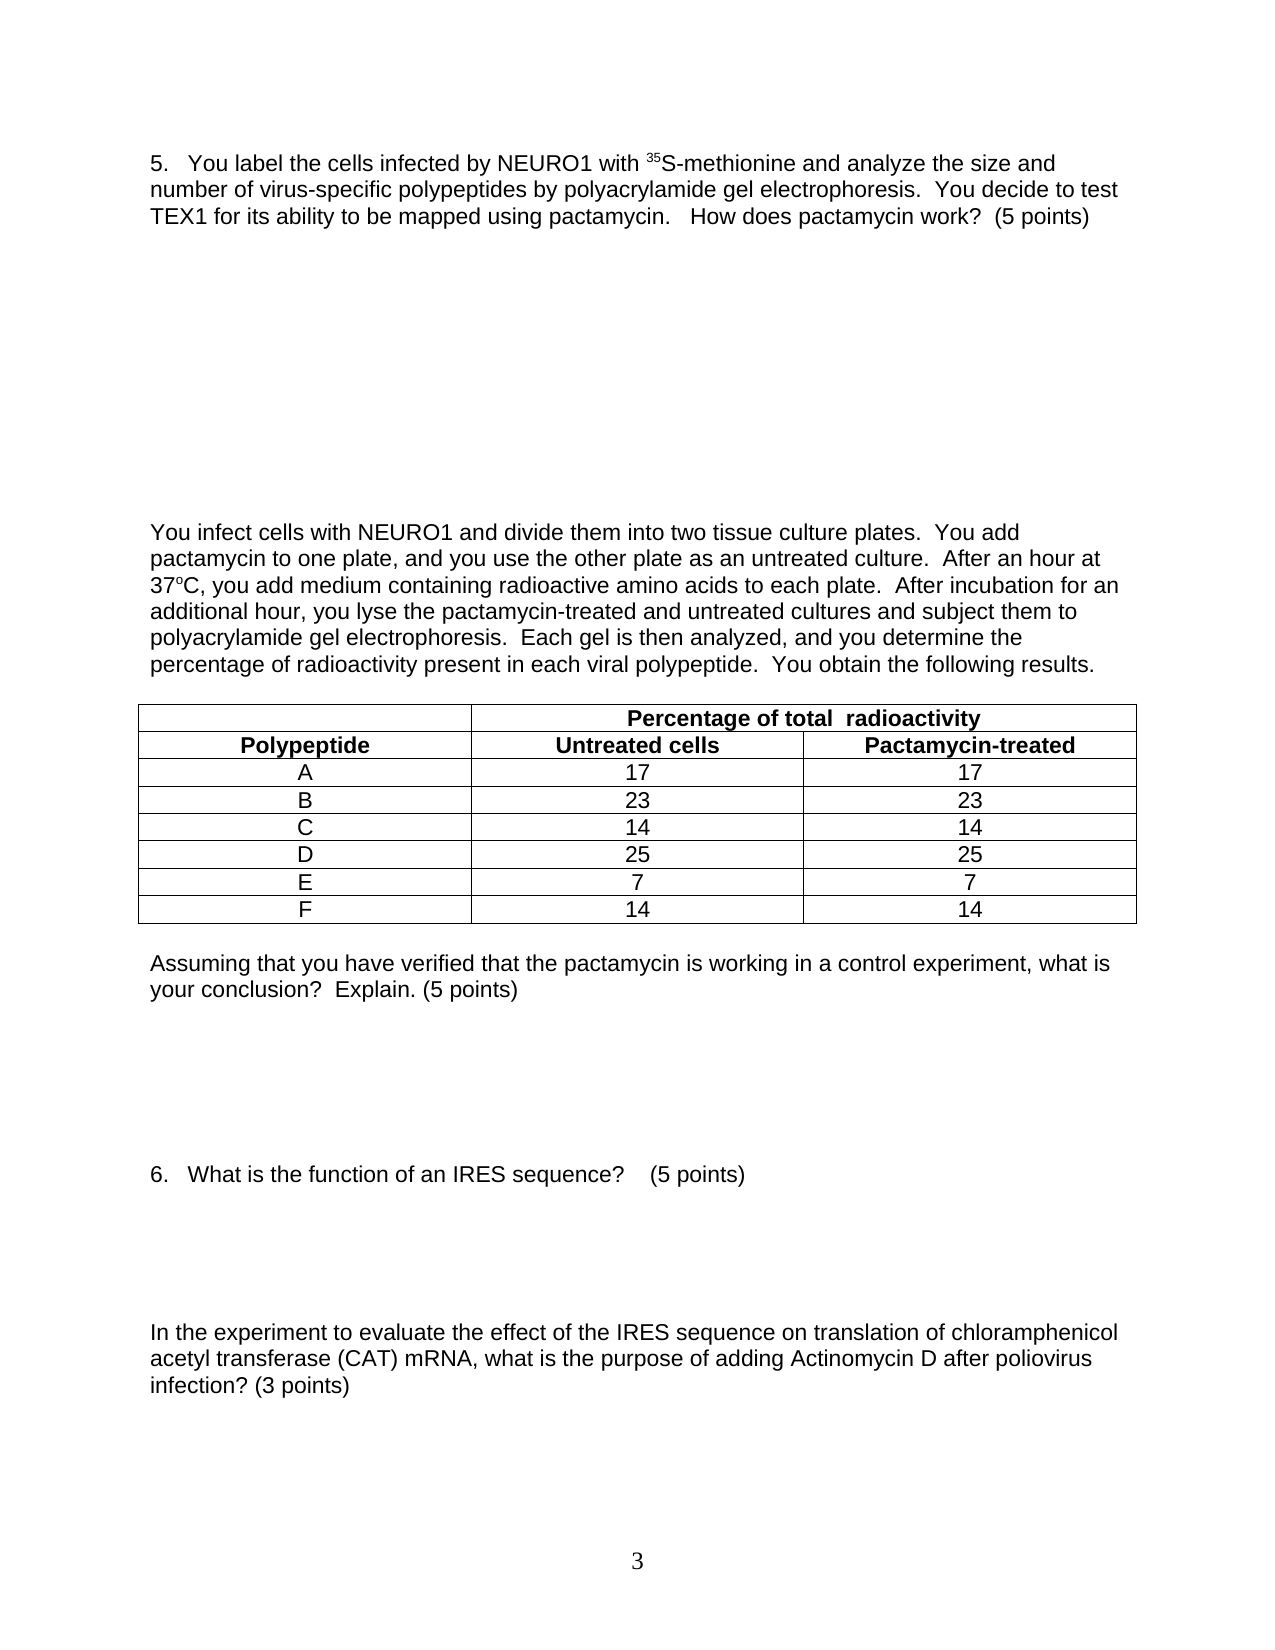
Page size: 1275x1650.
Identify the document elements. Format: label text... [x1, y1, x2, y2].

text Assuming that you have verified that the pactamycin is working in a control experiment, what is your conclusion? Explain. (5 points) [150, 950, 1125, 1003]
table_cell B [139, 787, 471, 813]
table_cell 17 [472, 759, 803, 786]
table_cell 14 [804, 896, 1136, 923]
table_cell 14 [804, 814, 1136, 840]
table_cell 7 [472, 869, 803, 895]
table_cell Polypeptide [139, 732, 471, 758]
table_cell F [139, 896, 471, 923]
list You label the cells infected by NEURO1 with 35S-methionine and analyze the size and number of virus-specific polypeptides by polyacrylamide gel electrophoresis. You decide to test TEX1 for its ability to be mapped using pactamycin. How does pactamycin work? (5 points) [150, 150, 1125, 229]
table_cell 17 [804, 759, 1136, 786]
table_cell 7 [804, 869, 1136, 895]
text You infect cells with NEURO1 and divide them into two tissue culture plates. You add pactamycin to one plate, and you use the other plate as an untreated culture. After an hour at 37oC, you add medium containing radioactive amino acids to each plate. After incubation for an additional hour, you lyse the pactamycin-treated and untreated cultures and subject them to polyacrylamide gel electrophoresis. Each gel is then analyzed, and you determine the percentage of radioactivity present in each viral polypeptide. You obtain the following results. [150, 519, 1125, 677]
table_cell 23 [472, 787, 803, 813]
table_cell A [139, 759, 471, 786]
table_cell 23 [804, 787, 1136, 813]
table_cell 14 [472, 814, 803, 840]
table_cell E [139, 869, 471, 895]
table_cell Untreated cells [472, 732, 803, 758]
table_header [139, 705, 471, 731]
table_cell 25 [472, 841, 803, 868]
table_cell C [139, 814, 471, 840]
text In the experiment to evaluate the effect of the IRES sequence on translation of chloramphenicol acetyl transferase (CAT) mRNA, what is the purpose of adding Actinomycin D after poliovirus infection? (3 points) [150, 1319, 1125, 1398]
table_cell Pactamycin-treated [804, 732, 1136, 758]
table_cell 25 [804, 841, 1136, 868]
table_cell 14 [472, 896, 803, 923]
list What is the function of an IRES sequence? (5 points) [150, 1161, 1125, 1187]
table_cell D [139, 841, 471, 868]
table_header Percentage of total radioactivity [472, 705, 1136, 731]
